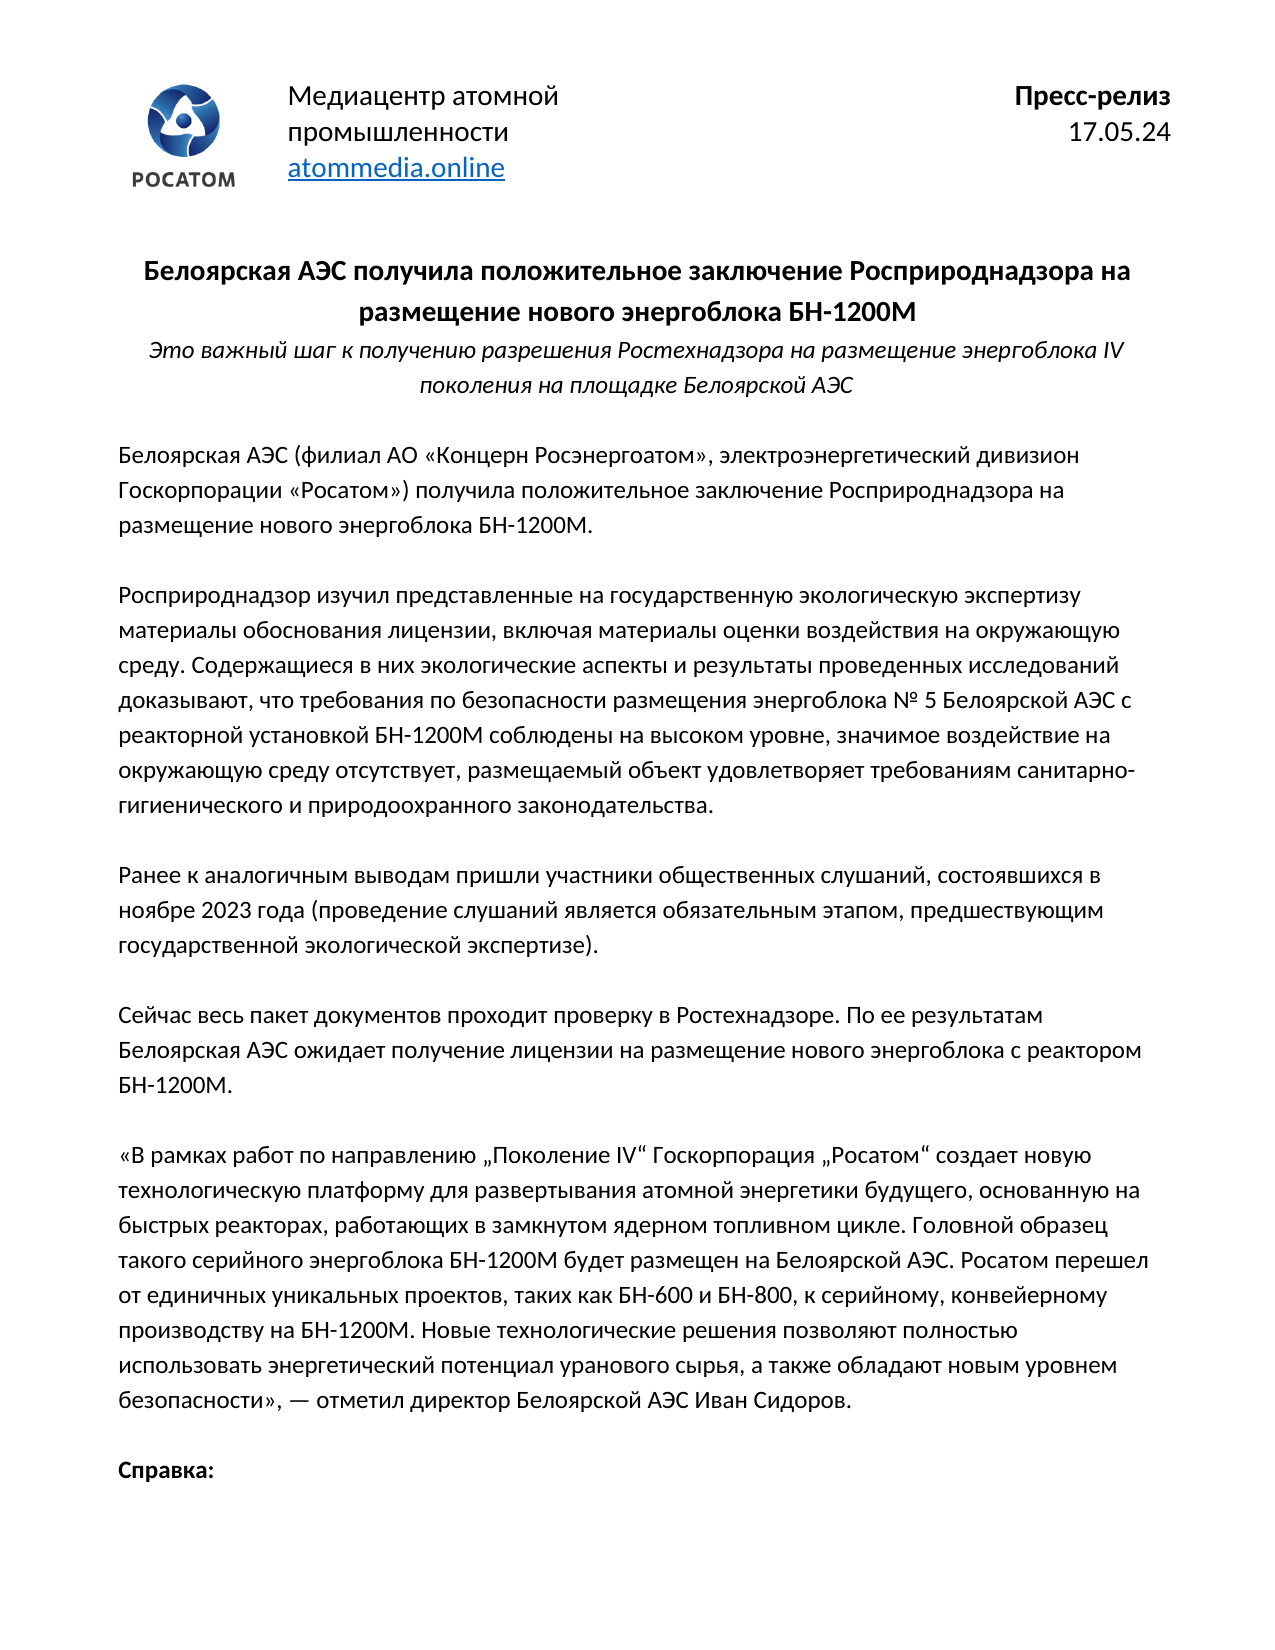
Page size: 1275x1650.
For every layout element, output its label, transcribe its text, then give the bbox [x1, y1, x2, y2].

picture [132, 84, 235, 187]
text Это важный шаг к получению разрешения Ростехнадзора на размещение энергоблока IV поколения на площадке Белоярской АЭС [118, 334, 1157, 400]
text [118, 439, 1157, 1485]
table_header Пресс-релиз 17.05.24 [705, 78, 1240, 222]
table_header [118, 78, 276, 222]
table_header Медиацентр атомной промышленности atommedia.online [276, 78, 705, 222]
text Белоярская АЭС получила положительное заключение Росприроднадзора на размещение нового энергоблока БН-1200М [118, 252, 1157, 329]
